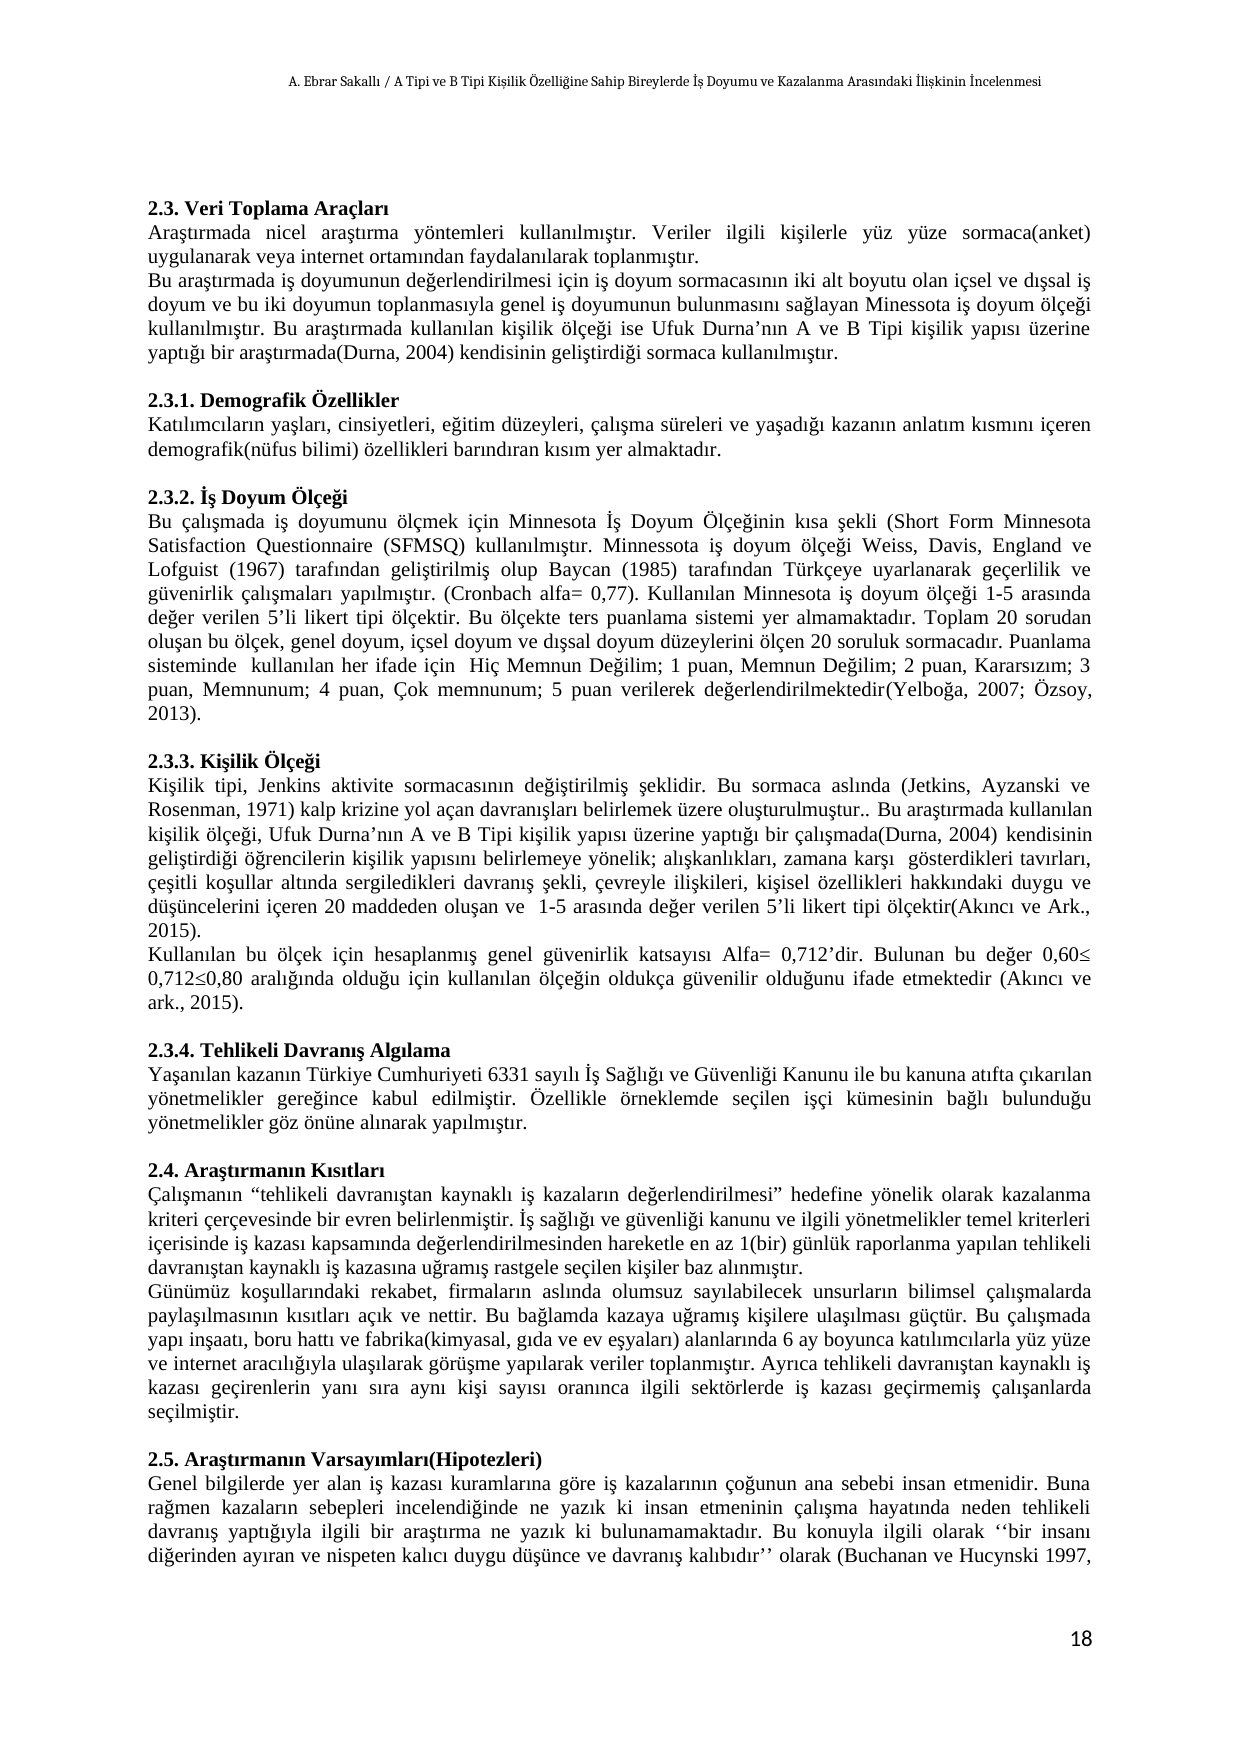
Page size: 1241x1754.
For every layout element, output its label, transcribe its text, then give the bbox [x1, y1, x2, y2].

text Çalışmanın “tehlikeli davranıştan kaynaklı iş kazaların değerlendirilmesi” hedefine yönelik olarak kazalanma kriteri çerçevesinde bir evren belirlenmiştir. İş sağlığı ve güvenliği kanunu ve ilgili yönetmelikler temel kriterleri içerisinde iş kazası kapsamında değerlendirilmesinden hareketle en az 1(bir) günlük raporlanma yapılan tehlikeli davranıştan kaynaklı iş kazasına uğramış rastgele seçilen kişiler baz alınmıştır. [148, 1182, 1092, 1279]
text 2.3.2. İş Doyum Ölçeği [148, 484, 1092, 509]
text Bu araştırmada iş doyumunun değerlendirilmesi için iş doyum sormacasının iki alt boyutu olan içsel ve dışsal iş doyum ve bu iki doyumun toplanmasıyla genel iş doyumunun bulunmasını sağlayan Minessota iş doyum ölçeği kullanılmıştır. Bu araştırmada kullanılan kişilik ölçeği ise Ufuk Durna’nın A ve B Tipi kişilik yapısı üzerine yaptığı bir araştırmada(Durna, 2004) kendisinin geliştirdiği sormaca kullanılmıştır. [148, 268, 1092, 364]
text Katılımcıların yaşları, cinsiyetleri, eğitim düzeyleri, çalışma süreleri ve yaşadığı kazanın anlatım kısmını içeren demografik(nüfus bilimi) özellikleri barındıran kısım yer almaktadır. [148, 412, 1092, 461]
text Kullanılan bu ölçek için hesaplanmış genel güvenirlik katsayısı Alfa= 0,712’dir. Bulunan bu değer 0,60≤ 0,712≤0,80 aralığında olduğu için kullanılan ölçeğin oldukça güvenilir olduğunu ifade etmektedir (Akıncı ve ark., 2015). [148, 942, 1092, 1014]
text 2.3.1. Demografik Özellikler [148, 388, 1092, 412]
text 2.3.3. Kişilik Ölçeği [148, 749, 1092, 773]
text Bu çalışmada iş doyumunu ölçmek için Minnesota İş Doyum Ölçeğinin kısa şekli (Short Form Minnesota Satisfaction Questionnaire (SFMSQ) kullanılmıştır. Minnessota iş doyum ölçeği Weiss, Davis, England ve Lofguist (1967) tarafından geliştirilmiş olup Baycan (1985) tarafından Türkçeye uyarlanarak geçerlilik ve güvenirlik çalışmaları yapılmıştır. (Cronbach alfa= 0,77). Kullanılan Minnesota iş doyum ölçeği 1-5 arasında değer verilen 5’li likert tipi ölçektir. Bu ölçekte ters puanlama sistemi yer almamaktadır. Toplam 20 sorudan oluşan bu ölçek, genel doyum, içsel doyum ve dışsal doyum düzeylerini ölçen 20 soruluk sormacadır. Puanlama sisteminde kullanılan her ifade için Hiç Memnun Değilim; 1 puan, Memnun Değilim; 2 puan, Kararsızım; 3 puan, Memnunum; 4 puan, Çok memnunum; 5 puan verilerek değerlendirilmektedir(Yelboğa, 2007; Özsoy, 2013). [148, 509, 1092, 725]
text Kişilik tipi, Jenkins aktivite sormacasının değiştirilmiş şeklidir. Bu sormaca aslında (Jetkins, Ayzanski ve Rosenman, 1971) kalp krizine yol açan davranışları belirlemek üzere oluşturulmuştur.. Bu araştırmada kullanılan kişilik ölçeği, Ufuk Durna’nın A ve B Tipi kişilik yapısı üzerine yaptığı bir çalışmada(Durna, 2004) kendisinin geliştirdiği öğrencilerin kişilik yapısını belirlemeye yönelik; alışkanlıkları, zamana karşı gösterdikleri tavırları, çeşitli koşullar altında sergiledikleri davranış şekli, çevreyle ilişkileri, kişisel özellikleri hakkındaki duygu ve düşüncelerini içeren 20 maddeden oluşan ve 1-5 arasında değer verilen 5’li likert tipi ölçektir(Akıncı ve Ark., 2015). [148, 773, 1092, 942]
text 2.3.4. Tehlikeli Davranış Algılama [148, 1038, 1092, 1062]
text Yaşanılan kazanın Türkiye Cumhuriyeti 6331 sayılı İş Sağlığı ve Güvenliği Kanunu ile bu kanuna atıfta çıkarılan yönetmelikler gereğince kabul edilmiştir. Özellikle örneklemde seçilen işçi kümesinin bağlı bulunduğu yönetmelikler göz önüne alınarak yapılmıştır. [148, 1062, 1092, 1134]
text Günümüz koşullarındaki rekabet, firmaların aslında olumsuz sayılabilecek unsurların bilimsel çalışmalarda paylaşılmasının kısıtları açık ve nettir. Bu bağlamda kazaya uğramış kişilere ulaşılması güçtür. Bu çalışmada yapı inşaatı, boru hattı ve fabrika(kimyasal, gıda ve ev eşyaları) alanlarında 6 ay boyunca katılımcılarla yüz yüze ve internet aracılığıyla ulaşılarak görüşme yapılarak veriler toplanmıştır. Ayrıca tehlikeli davranıştan kaynaklı iş kazası geçirenlerin yanı sıra aynı kişi sayısı oranınca ilgili sektörlerde iş kazası geçirmemiş çalışanlarda seçilmiştir. [148, 1279, 1092, 1423]
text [148, 1471, 1092, 1567]
text 2.4. Araştırmanın Kısıtları [148, 1158, 1092, 1182]
text 2.5. Araştırmanın Varsayımları(Hipotezleri) [148, 1447, 1092, 1471]
text Araştırmada nicel araştırma yöntemleri kullanılmıştır. Veriler ilgili kişilerle yüz yüze sormaca(anket) uygulanarak veya internet ortamından faydalanılarak toplanmıştır. [148, 220, 1092, 268]
text 2.3. Veri Toplama Araçları [148, 196, 1092, 220]
